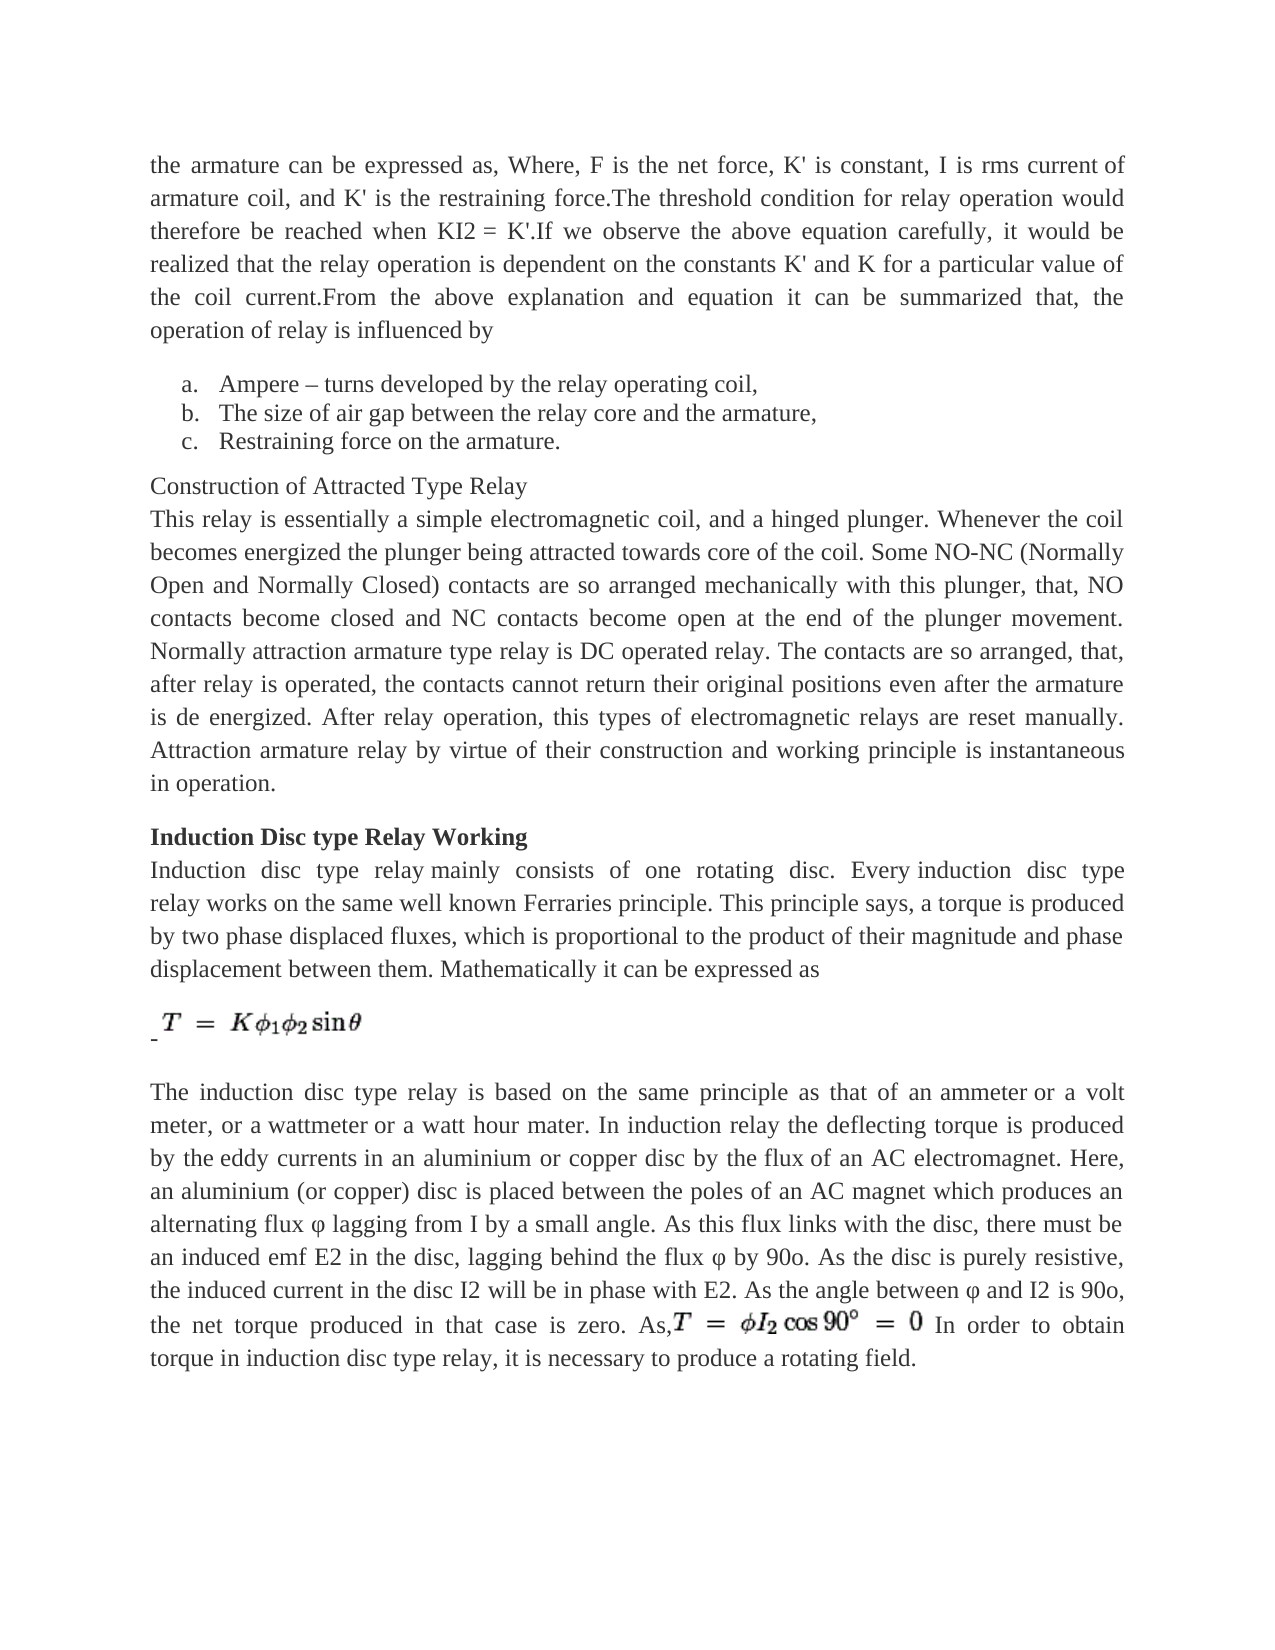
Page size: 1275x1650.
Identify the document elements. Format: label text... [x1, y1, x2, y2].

text - [150, 1008, 1125, 1052]
subtitle Induction Disc type Relay Working [150, 822, 1125, 851]
subtitle Construction of Attracted Type Relay [150, 471, 1125, 499]
picture [158, 1007, 374, 1047]
list Ampere – turns developed by the relay operating coil, [181, 369, 1125, 398]
text This relay is essentially a simple electromagnetic coil, and a hinged plunger. Whenever the coil becomes energized the plunger being attracted towards core of the coil. Some NO-NC (Normally Open and Normally Closed) contacts are so arranged mechanically with this plunger, that, NO contacts become closed and NC contacts become open at the end of the plunger movement. Normally attraction armature type relay is DC operated relay. The contacts are so arranged, that, after relay is operated, the contacts cannot return their original positions even after the armature is de energized. After relay operation, this types of electromagnetic relays are reset manually. Attraction armature relay by virtue of their construction and working principle is instantaneous in operation. [150, 504, 1125, 797]
list The size of air gap between the relay core and the armature, [181, 398, 1125, 426]
text the armature can be expressed as, Where, F is the net force, K' is constant, I is rms current of armature coil, and K' is the restraining force.The threshold condition for relay operation would therefore be reached when KI2 = K'.If we observe the above equation carefully, it would be realized that the relay operation is dependent on the constants K' and K for a particular value of the coil current.From the above explanation and equation it can be summarized that, the operation of relay is influenced by [150, 150, 1125, 344]
text Induction disc type relay mainly consists of one rotating disc. Every induction disc type relay works on the same well known Ferraries principle. This principle says, a torque is produced by two phase displaced fluxes, which is proportional to the product of their magnitude and phase displacement between them. Mathematically it can be expressed as [150, 855, 1125, 983]
text The induction disc type relay is based on the same principle as that of an ammeter or a volt meter, or a wattmeter or a watt hour mater. In induction relay the deflecting torque is produced by the eddy currents in an aluminium or copper disc by the flux of an AC electromagnet. Here, an aluminium (or copper) disc is placed between the poles of an AC magnet which produces an alternating flux φ lagging from I by a small angle. As this flux links with the disc, there must be an induced emf E2 in the disc, lagging behind the flux φ by 90o. As the disc is purely resistive, the induced current in the disc I2 will be in phase with E2. As the angle between φ and I2 is 90o, the net torque produced in that case is zero. As,In order to obtain torque in induction disc type relay, it is necessary to produce a rotating field. [150, 1077, 1125, 1372]
list Restraining force on the armature. [181, 426, 1125, 455]
picture [673, 1308, 935, 1334]
